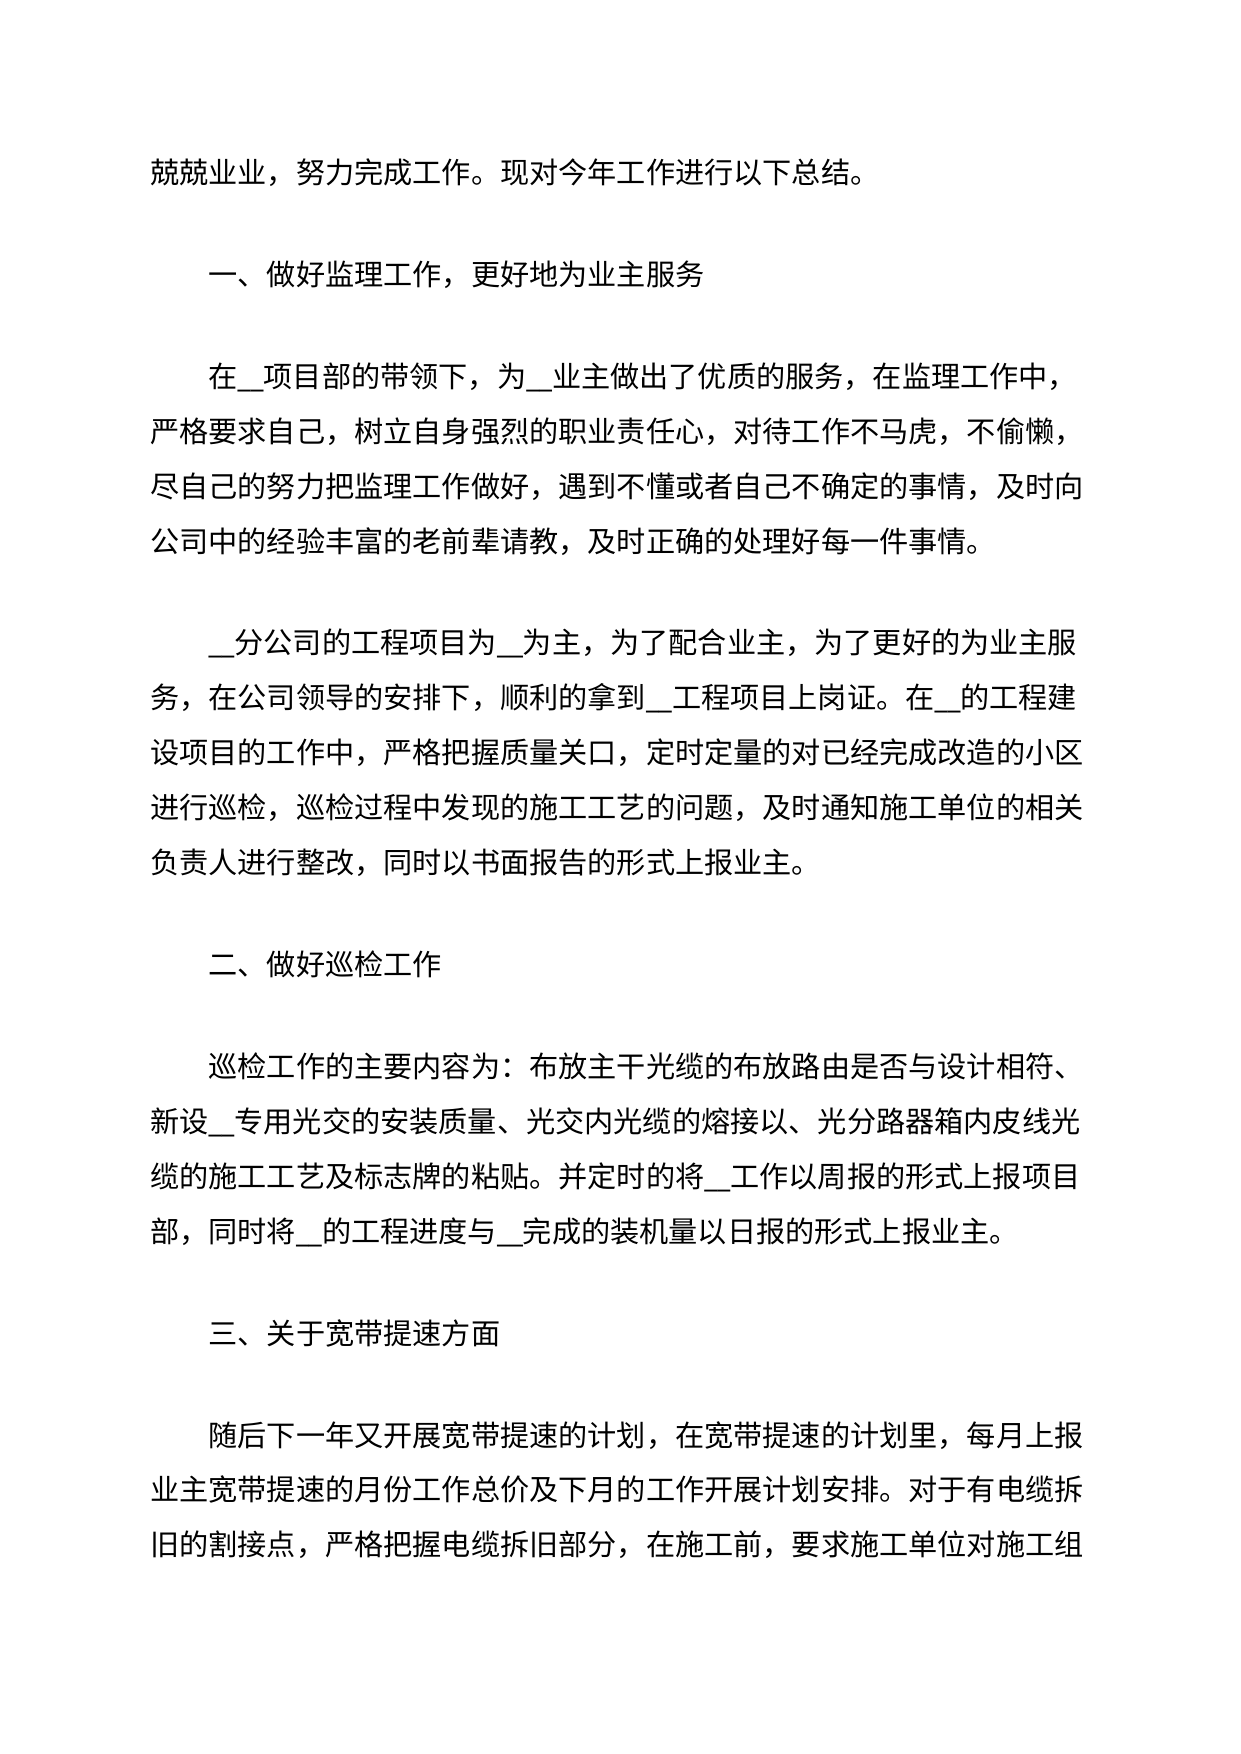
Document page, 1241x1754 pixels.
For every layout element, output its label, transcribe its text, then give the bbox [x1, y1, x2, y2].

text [150, 150, 1090, 192]
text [150, 1412, 1090, 1564]
text 三、关于宽带提速方面 [150, 1310, 1090, 1353]
text 在__项目部的带领下，为__业主做出了优质的服务，在监理工作中，严格要求自己，树立自身强烈的职业责任心，对待工作不马虎，不偷懒，尽自己的努力把监理工作做好，遇到不懂或者自己不确定的事情，及时向公司中的经验丰富的老前辈请教，及时正确的处理好每一件事情。 [150, 353, 1090, 561]
text 二、做好巡检工作 [150, 942, 1090, 984]
text 一、做好监理工作，更好地为业主服务 [150, 252, 1090, 294]
text __分公司的工程项目为__为主，为了配合业主，为了更好的为业主服务，在公司领导的安排下，顺利的拿到__工程项目上岗证。在__的工程建设项目的工作中，严格把握质量关口，定时定量的对已经完成改造的小区进行巡检，巡检过程中发现的施工工艺的问题，及时通知施工单位的相关负责人进行整改，同时以书面报告的形式上报业主。 [150, 620, 1090, 882]
text 巡检工作的主要内容为：布放主干光缆的布放路由是否与设计相符、新设__专用光交的安装质量、光交内光缆的熔接以、光分路器箱内皮线光缆的施工工艺及标志牌的粘贴。并定时的将__工作以周报的形式上报项目部，同时将__的工程进度与__完成的装机量以日报的形式上报业主。 [150, 1043, 1090, 1251]
